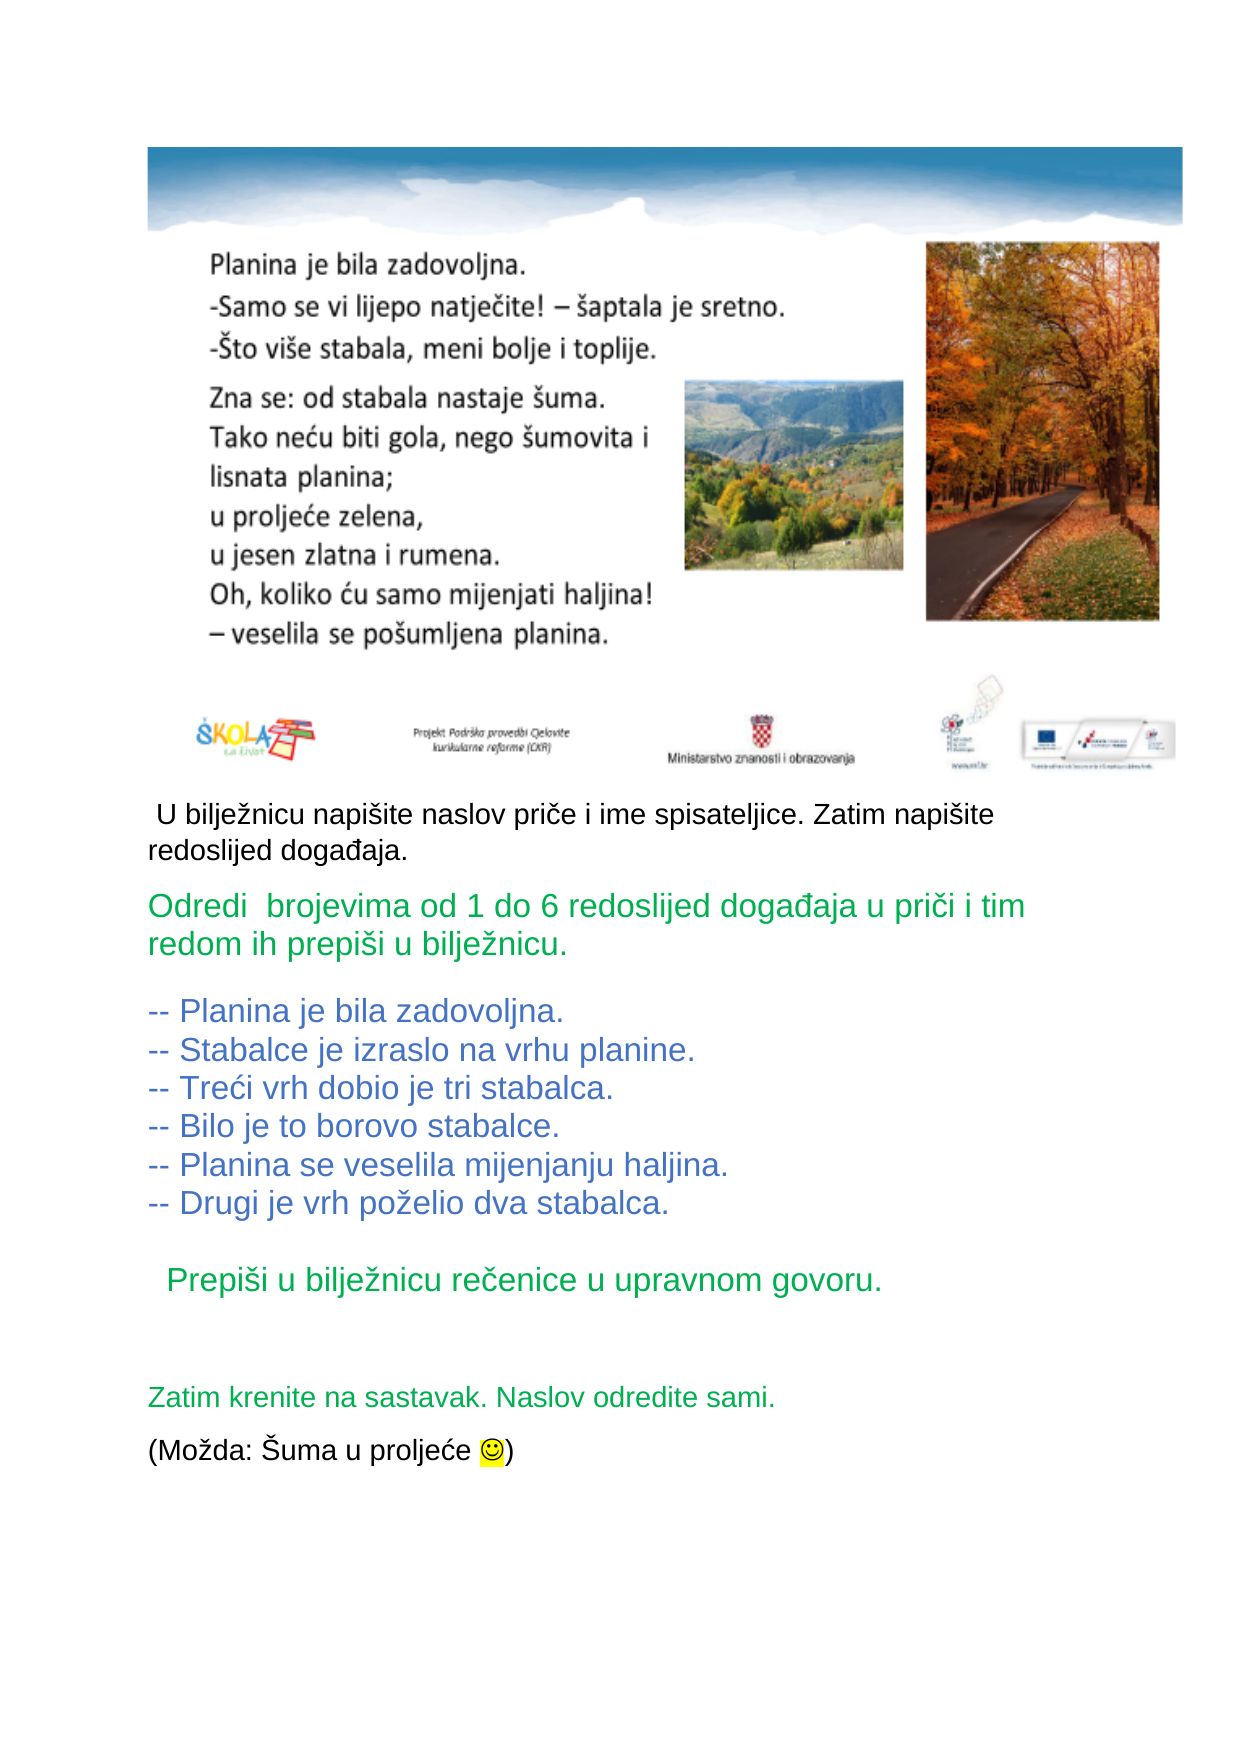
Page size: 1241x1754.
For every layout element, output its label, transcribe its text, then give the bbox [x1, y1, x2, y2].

text -- Drugi je vrh poželio dva stabalca.​ [148, 1183, 1093, 1222]
text -- Stabalce je izraslo na vrhu planine.​ [148, 1030, 1093, 1068]
text -- Treći vrh dobio je tri stabalca. ​ [148, 1068, 1093, 1107]
text Prepiši u bilježnicu rečenice u upravnom govoru. [148, 1260, 1093, 1299]
text (Možda: Šuma u proljeće ) [148, 1433, 1093, 1467]
text -- Bilo je to borovo stabalce.​ [148, 1107, 1093, 1145]
text -- Planina se veselila mijenjanju haljina. ​ [148, 1145, 1093, 1183]
picture [147, 147, 1183, 778]
text Zatim krenite na sastavak. Naslov odredite sami. [148, 1380, 1093, 1414]
text Odredi brojevima od 1 do 6 redoslijed događaja u priči i tim redom ih prepiši u bilježnicu. [148, 886, 1093, 962]
text U bilježnicu napišite naslov priče i ime spisateljice. Zatim napišite redoslijed događaja. [148, 797, 1093, 866]
text -- Planina je bila zadovoljna. ​ [148, 991, 1093, 1030]
